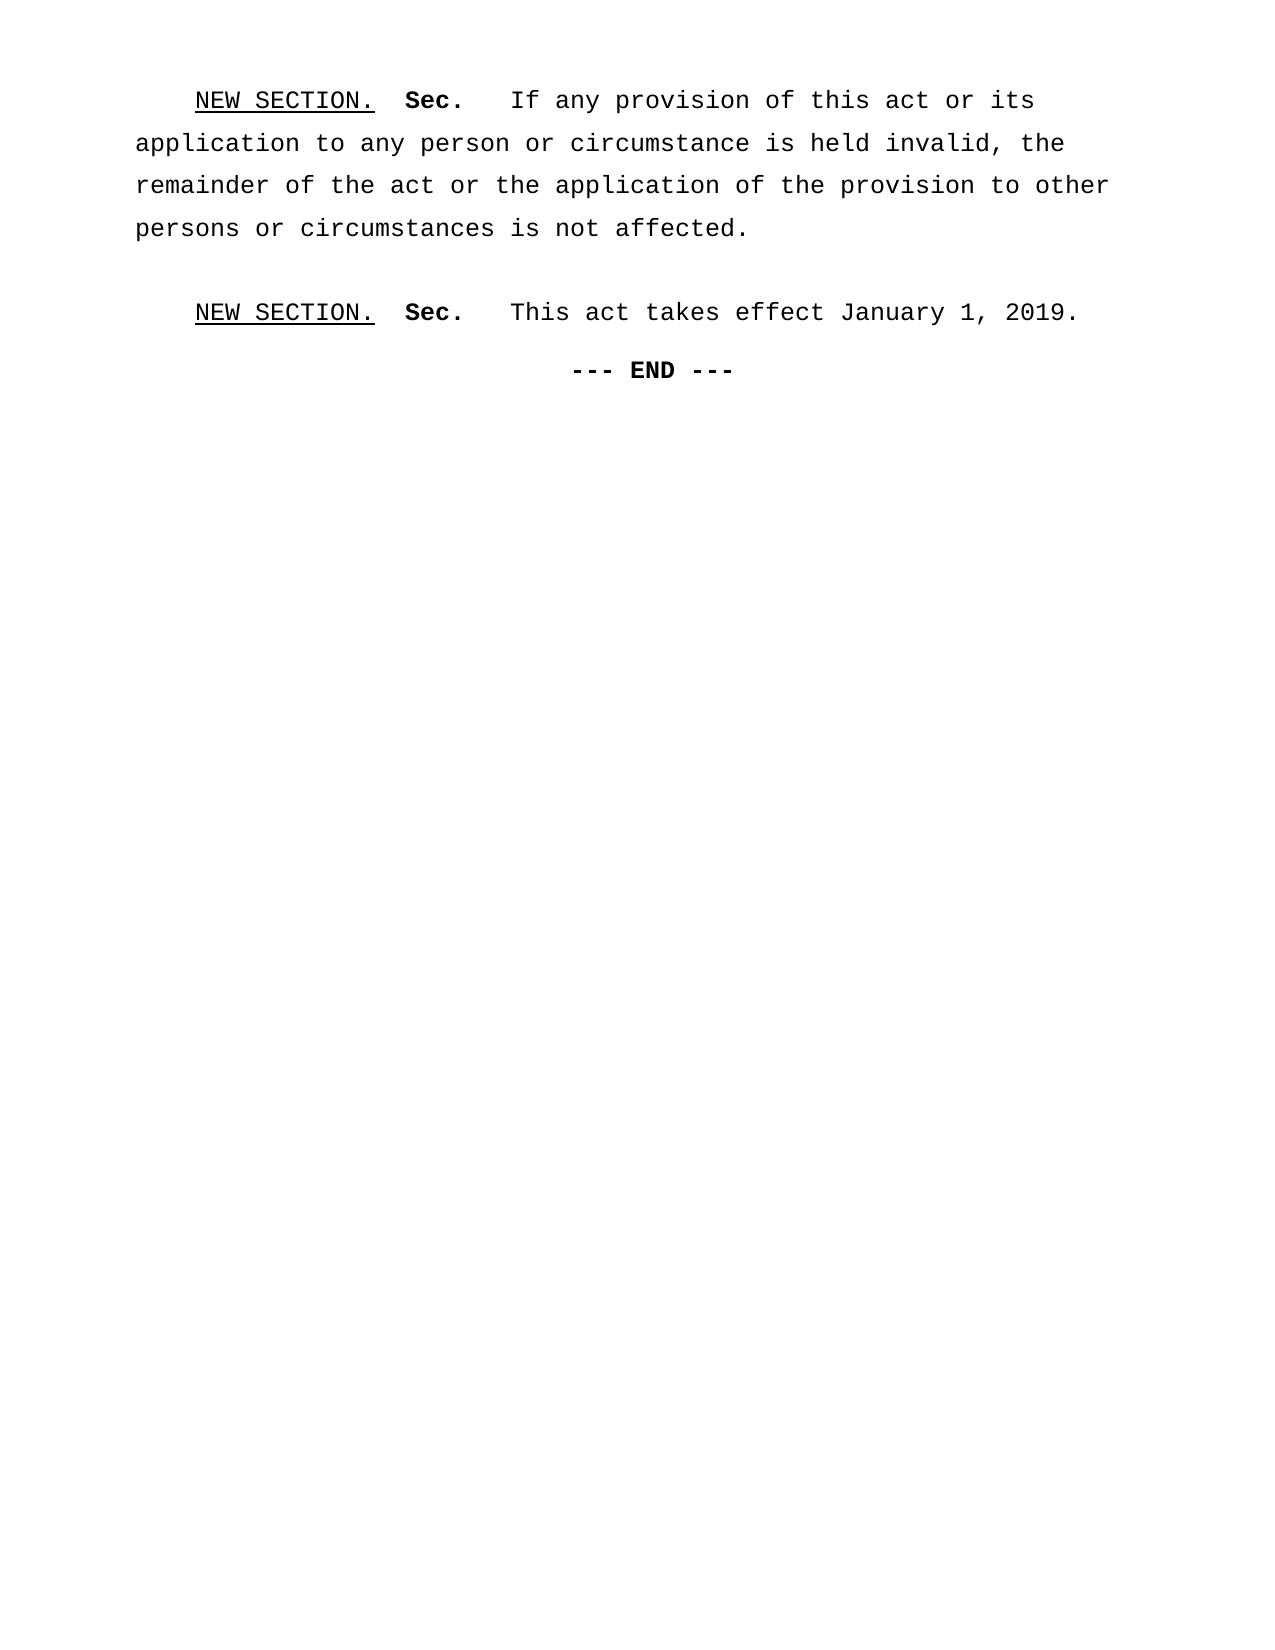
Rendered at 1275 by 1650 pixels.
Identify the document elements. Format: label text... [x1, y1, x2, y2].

text NEW SECTION. Sec. If any provision of this act or its application to any person or circumstance is held invalid, the remainder of the act or the application of the provision to other persons or circumstances is not affected. [135, 75, 1170, 245]
text NEW SECTION. Sec. This act takes effect January 1, 2019. [135, 287, 1170, 329]
text --- END --- [135, 357, 1170, 386]
